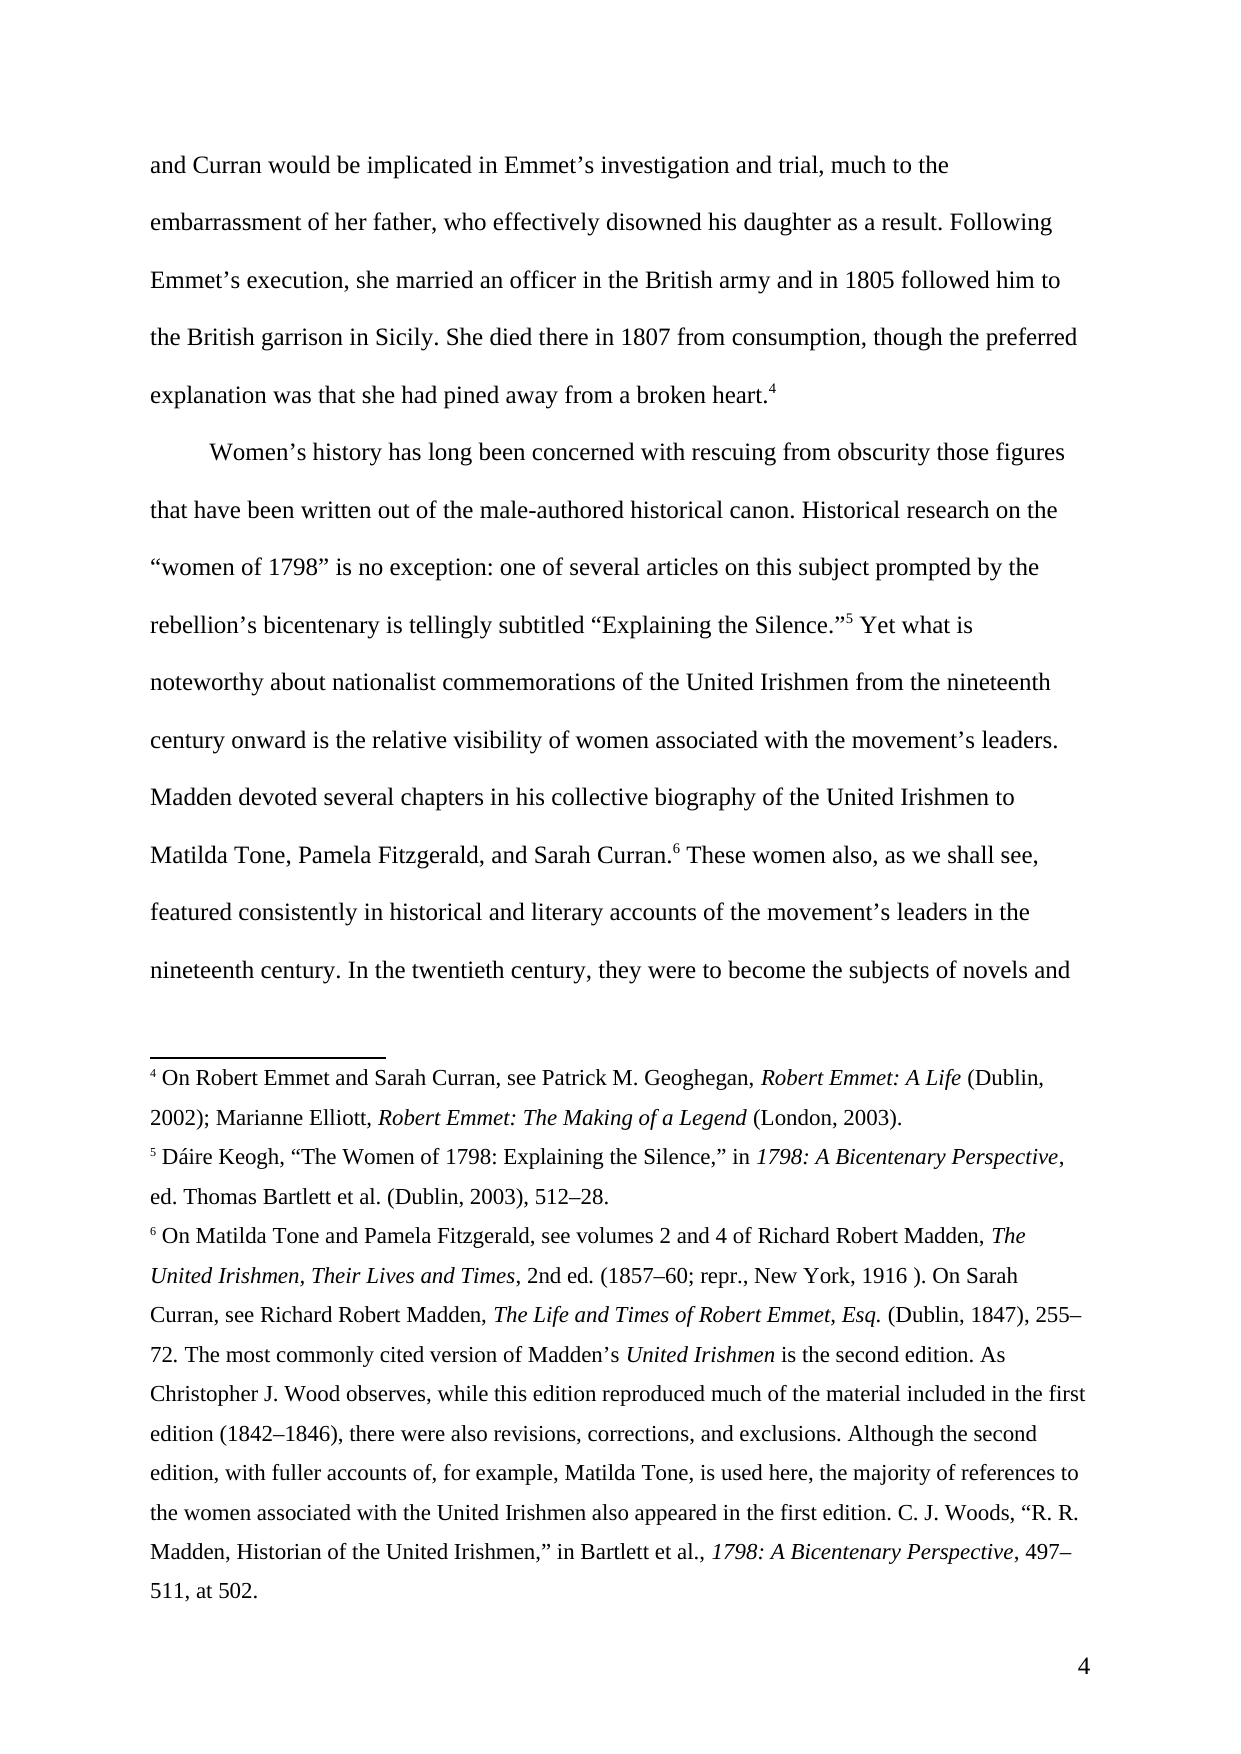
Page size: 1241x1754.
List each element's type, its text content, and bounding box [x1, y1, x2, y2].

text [150, 150, 1090, 409]
text Women’s history has long been concerned with rescuing from obscurity those figures that have been written out of the male-authored historical canon. Historical research on the “women of 1798” is no exception: one of several articles on this subject prompted by the rebellion’s bicentenary is tellingly subtitled “Explaining the Silence.” Yet what is noteworthy about nationalist commemorations of the United Irishmen from the nineteenth century onward is the relative visibility of women associated with the movement’s leaders. Madden devoted several chapters in his collective biography of the United Irishmen to Matilda Tone, Pamela Fitzgerald, and Sarah Curran. These women also, as we shall see, featured consistently in historical and literary accounts of the movement’s leaders in the nineteenth century. In the twentieth century, they were to become the subjects of novels and biographies in their own right. The United Irish widows can be understood as embodying the original dual meaning of the term “relict” signifying both a widow and a venerated object associated with the deceased. So closely intertwined are their narratives with those of their husbands and lovers that there has been little attempt to unravel this intimate connection and to consider the mnemonic function that these “republican relicts” performed in Irish nationalist discourse. [150, 437, 1090, 984]
